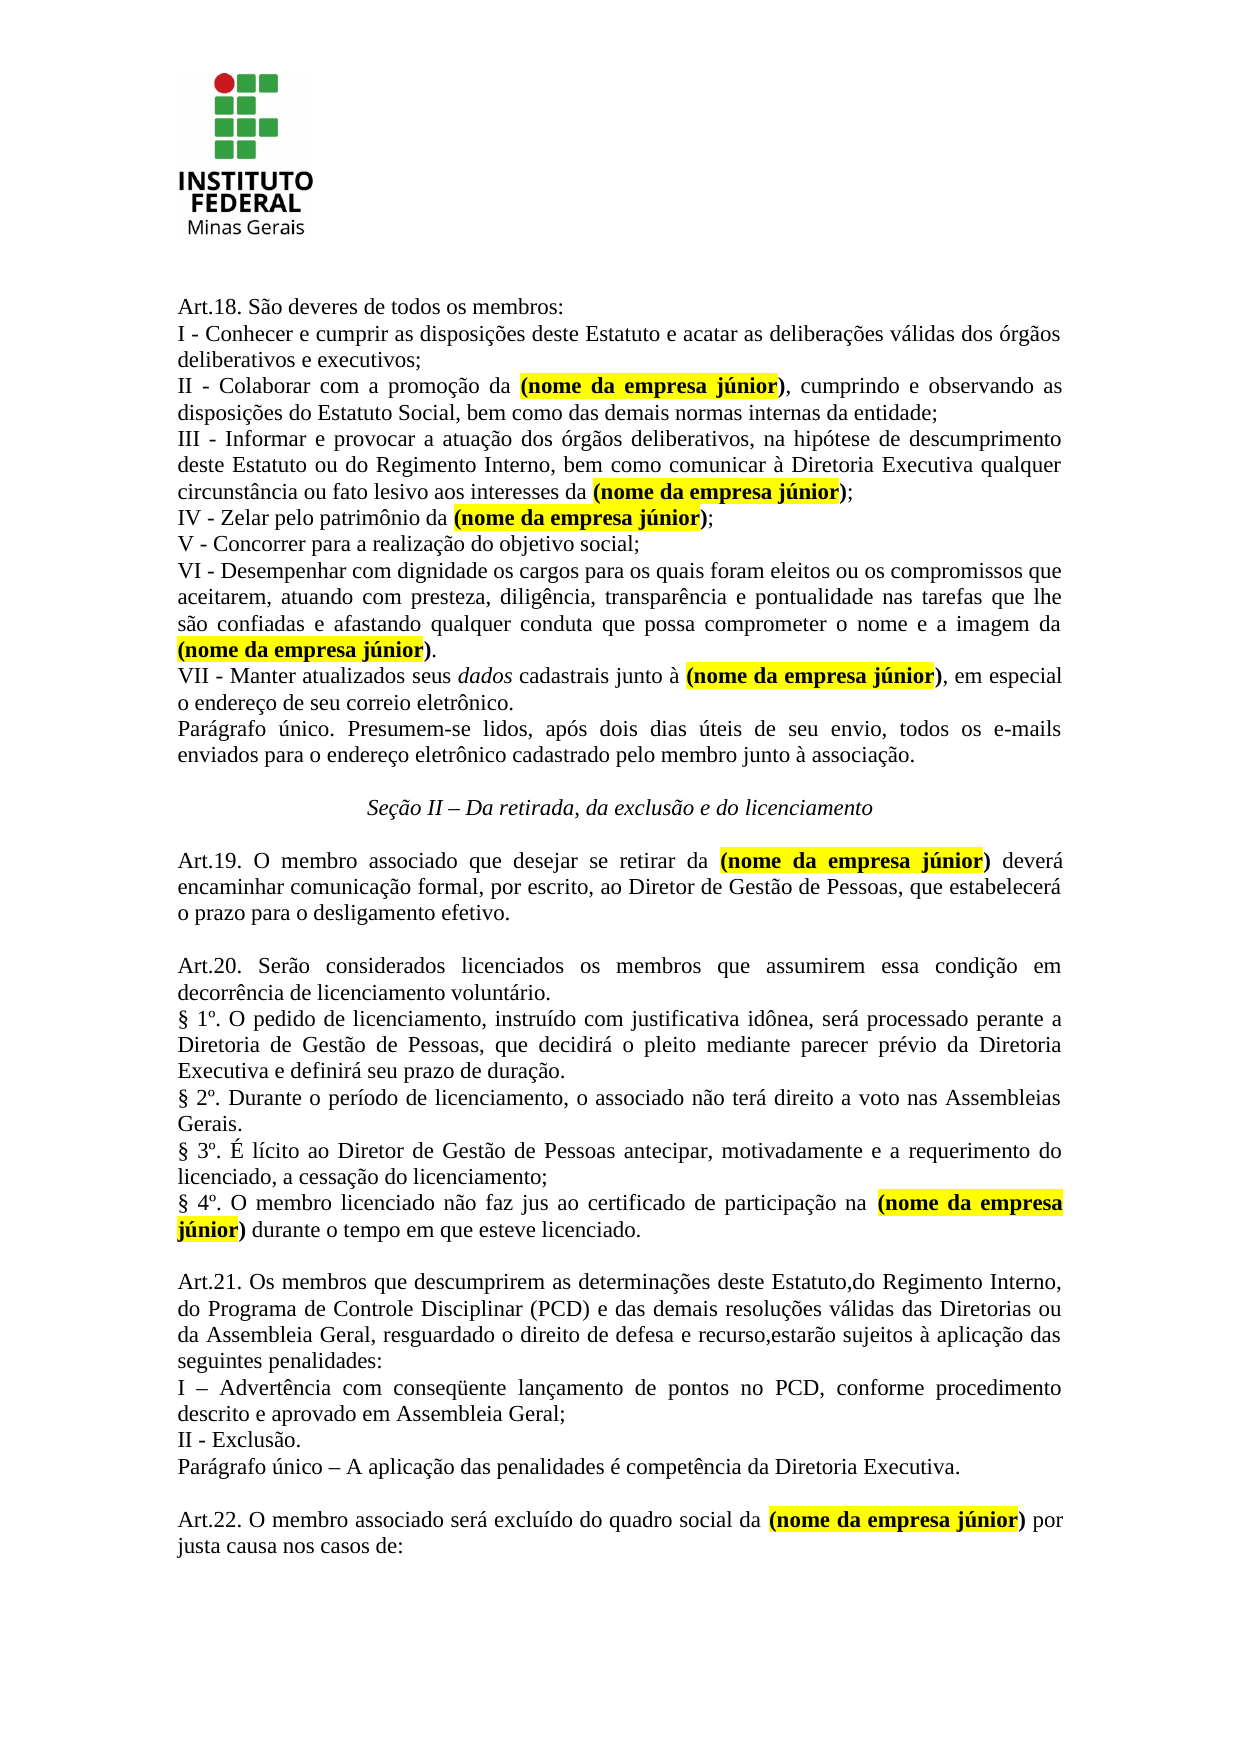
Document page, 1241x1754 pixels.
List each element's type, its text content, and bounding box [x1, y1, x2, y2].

text VII - Manter atualizados seus dados cadastrais junto à (nome da empresa júnior), em especial o endereço de seu correio eletrônico. [177, 662, 1063, 715]
text Art.19. O membro associado que desejar se retirar da (nome da empresa júnior) deverá encaminhar comunicação formal, por escrito, ao Diretor de Gestão de Pessoas, que estabelecerá o prazo para o desligamento efetivo. [177, 847, 1063, 926]
text IV - Zelar pelo patrimônio da (nome da empresa júnior); [700, 504, 1063, 531]
text Seção II – Da retirada, da exclusão e do licenciamento [177, 794, 1063, 820]
text Art.21. Os membros que descumprirem as determinações deste Estatuto,do Regimento Interno, do Programa de Controle Disciplinar (PCD) e das demais resoluções válidas das Diretorias ou da Assembleia Geral, resguardado o direito de defesa e recurso,estarão sujeitos à aplicação das seguintes penalidades: [177, 1268, 1063, 1374]
text V - Concorrer para a realização do objetivo social; [177, 531, 1063, 557]
picture [177, 73, 314, 239]
text Parágrafo único – A aplicação das penalidades é competência da Diretoria Executiva. [177, 1453, 1063, 1479]
text VI - Desempenhar com dignidade os cargos para os quais foram eleitos ou os compromissos que aceitarem, atuando com presteza, diligência, transparência e pontualidade nas tarefas que lhe são confiadas e afastando qualquer conduta que possa comprometer o nome e a imagem da (nome da empresa júnior). [177, 557, 1063, 662]
text Parágrafo único. Presumem-se lidos, após dois dias úteis de seu envio, todos os e-mails enviados para o endereço eletrônico cadastrado pelo membro junto à associação. [177, 715, 1063, 768]
text II - Colaborar com a promoção da (nome da empresa júnior), cumprindo e observando as disposições do Estatuto Social, bem como das demais normas internas da entidade; [177, 372, 1063, 425]
text Art.18. São deveres de todos os membros: [177, 293, 1063, 320]
text IV - Zelar pelo patrimônio da (nome da empresa júnior); [177, 504, 454, 531]
text I – Advertência com conseqüente lançamento de pontos no PCD, conforme procedimento descrito e aprovado em Assembleia Geral; [177, 1374, 1063, 1427]
text Art.20. Serão considerados licenciados os membros que assumirem essa condição em decorrência de licenciamento voluntário. [177, 952, 1063, 1005]
text § 1º. O pedido de licenciamento, instruído com justificativa idônea, será processado perante a Diretoria de Gestão de Pessoas, que decidirá o pleito mediante parecer prévio da Diretoria Executiva e definirá seu prazo de duração. [177, 1005, 1063, 1084]
text I - Conhecer e cumprir as disposições deste Estatuto e acatar as deliberações válidas dos órgãos deliberativos e executivos; [177, 320, 1063, 372]
text § 4º. O membro licenciado não faz jus ao certificado de participação na (nome da empresa júnior) durante o tempo em que esteve licenciado. [177, 1189, 1063, 1242]
text Art.22. O membro associado será excluído do quadro social da (nome da empresa júnior) por justa causa nos casos de: [177, 1506, 1063, 1558]
text § 3º. É lícito ao Diretor de Gestão de Pessoas antecipar, motivadamente e a requerimento do licenciado, a cessação do licenciamento; [177, 1137, 1063, 1189]
text § 2º. Durante o período de licenciamento, o associado não terá direito a voto nas Assembleias Gerais. [177, 1084, 1063, 1137]
text III - Informar e provocar a atuação dos órgãos deliberativos, na hipótese de descumprimento deste Estatuto ou do Regimento Interno, bem como comunicar à Diretoria Executiva qualquer circunstância ou fato lesivo aos interesses da (nome da empresa júnior); [177, 425, 1063, 504]
text II - Exclusão. [177, 1427, 1063, 1453]
